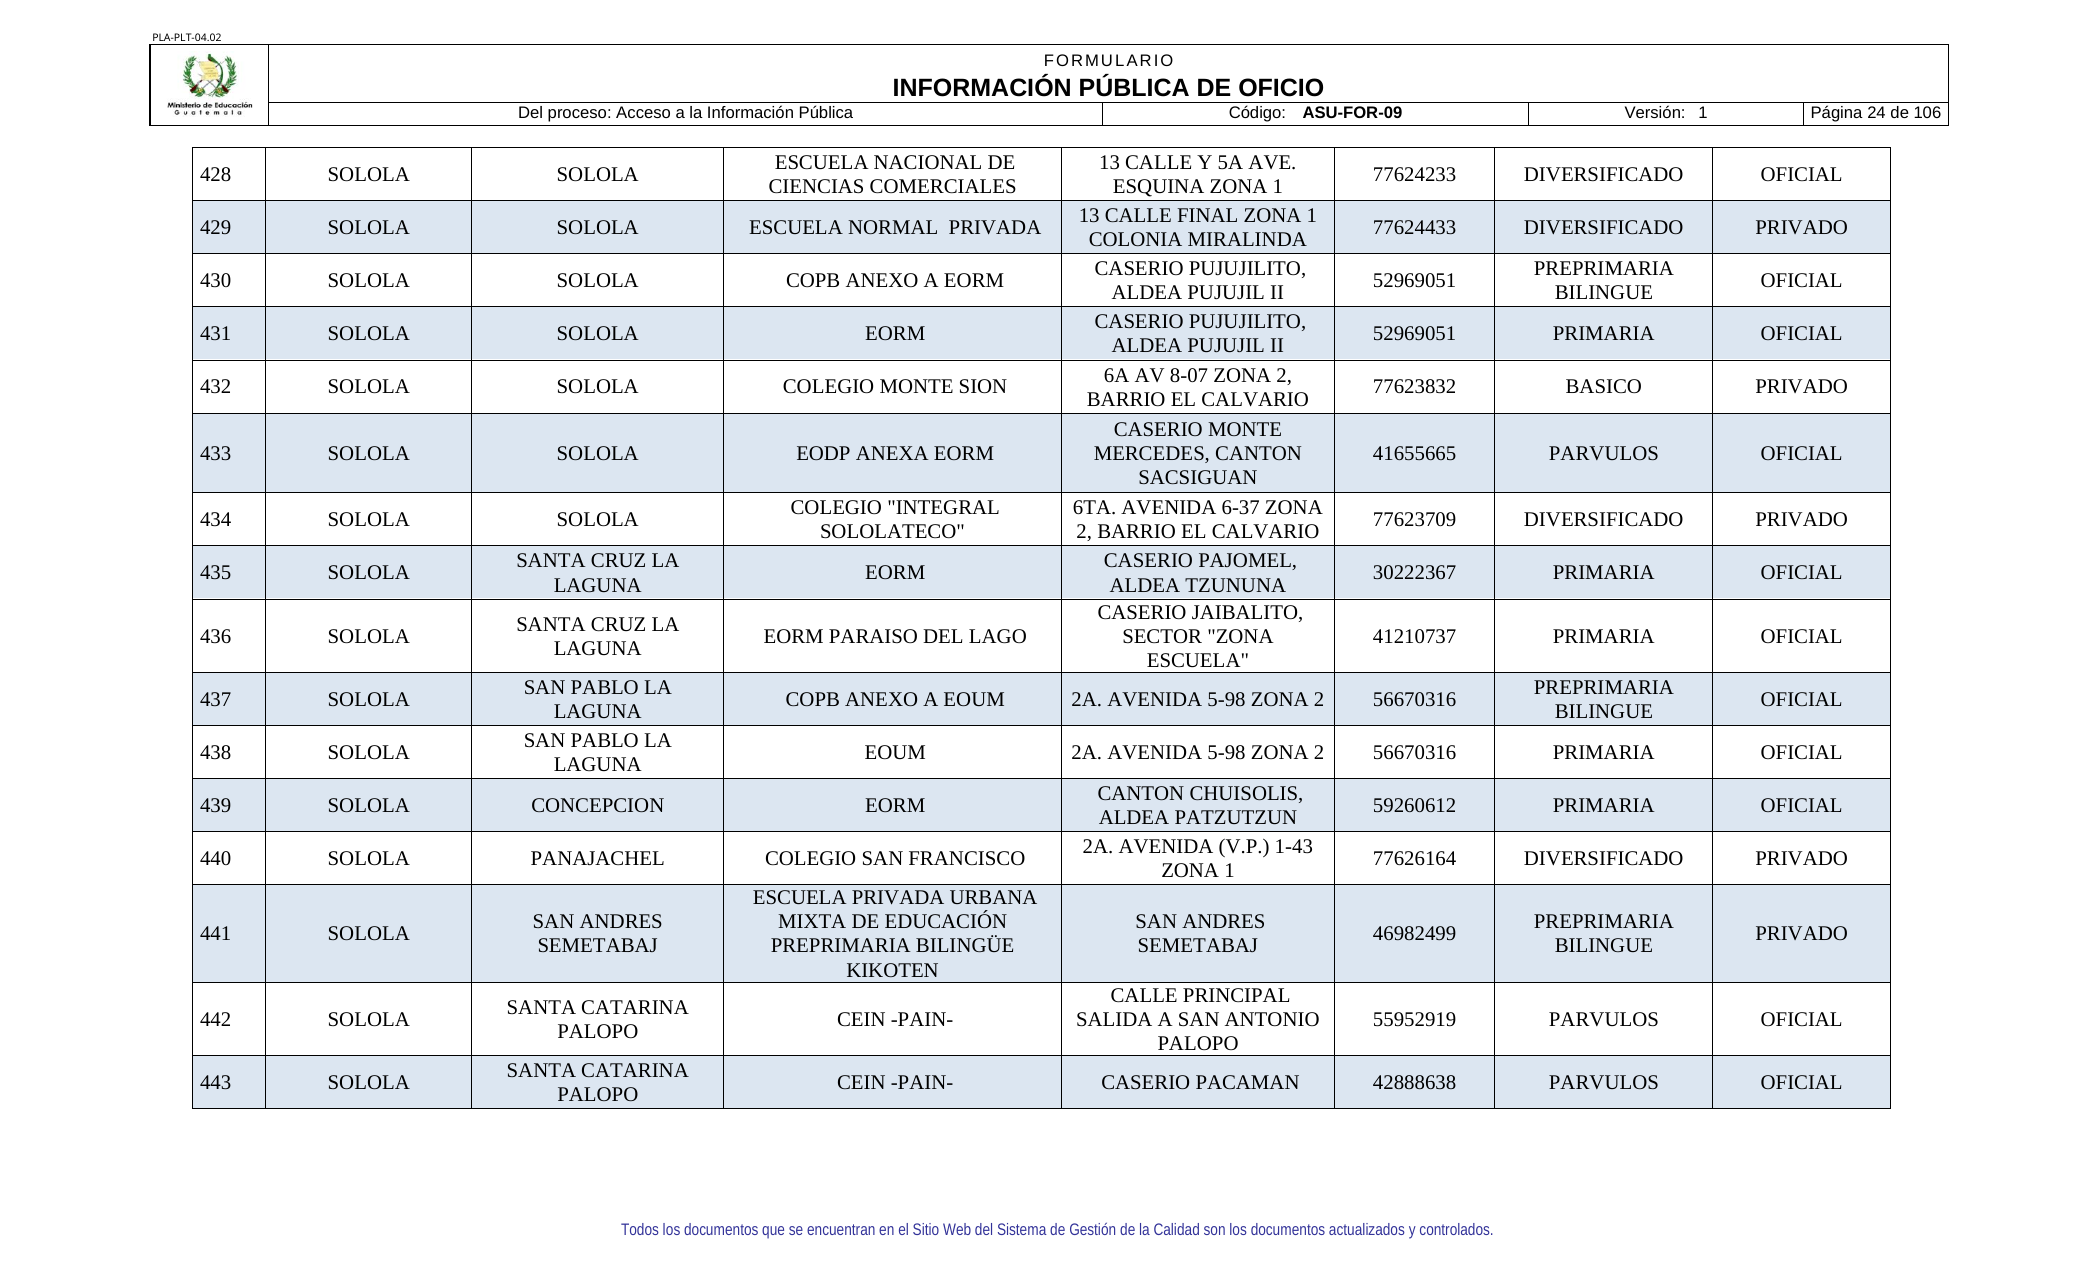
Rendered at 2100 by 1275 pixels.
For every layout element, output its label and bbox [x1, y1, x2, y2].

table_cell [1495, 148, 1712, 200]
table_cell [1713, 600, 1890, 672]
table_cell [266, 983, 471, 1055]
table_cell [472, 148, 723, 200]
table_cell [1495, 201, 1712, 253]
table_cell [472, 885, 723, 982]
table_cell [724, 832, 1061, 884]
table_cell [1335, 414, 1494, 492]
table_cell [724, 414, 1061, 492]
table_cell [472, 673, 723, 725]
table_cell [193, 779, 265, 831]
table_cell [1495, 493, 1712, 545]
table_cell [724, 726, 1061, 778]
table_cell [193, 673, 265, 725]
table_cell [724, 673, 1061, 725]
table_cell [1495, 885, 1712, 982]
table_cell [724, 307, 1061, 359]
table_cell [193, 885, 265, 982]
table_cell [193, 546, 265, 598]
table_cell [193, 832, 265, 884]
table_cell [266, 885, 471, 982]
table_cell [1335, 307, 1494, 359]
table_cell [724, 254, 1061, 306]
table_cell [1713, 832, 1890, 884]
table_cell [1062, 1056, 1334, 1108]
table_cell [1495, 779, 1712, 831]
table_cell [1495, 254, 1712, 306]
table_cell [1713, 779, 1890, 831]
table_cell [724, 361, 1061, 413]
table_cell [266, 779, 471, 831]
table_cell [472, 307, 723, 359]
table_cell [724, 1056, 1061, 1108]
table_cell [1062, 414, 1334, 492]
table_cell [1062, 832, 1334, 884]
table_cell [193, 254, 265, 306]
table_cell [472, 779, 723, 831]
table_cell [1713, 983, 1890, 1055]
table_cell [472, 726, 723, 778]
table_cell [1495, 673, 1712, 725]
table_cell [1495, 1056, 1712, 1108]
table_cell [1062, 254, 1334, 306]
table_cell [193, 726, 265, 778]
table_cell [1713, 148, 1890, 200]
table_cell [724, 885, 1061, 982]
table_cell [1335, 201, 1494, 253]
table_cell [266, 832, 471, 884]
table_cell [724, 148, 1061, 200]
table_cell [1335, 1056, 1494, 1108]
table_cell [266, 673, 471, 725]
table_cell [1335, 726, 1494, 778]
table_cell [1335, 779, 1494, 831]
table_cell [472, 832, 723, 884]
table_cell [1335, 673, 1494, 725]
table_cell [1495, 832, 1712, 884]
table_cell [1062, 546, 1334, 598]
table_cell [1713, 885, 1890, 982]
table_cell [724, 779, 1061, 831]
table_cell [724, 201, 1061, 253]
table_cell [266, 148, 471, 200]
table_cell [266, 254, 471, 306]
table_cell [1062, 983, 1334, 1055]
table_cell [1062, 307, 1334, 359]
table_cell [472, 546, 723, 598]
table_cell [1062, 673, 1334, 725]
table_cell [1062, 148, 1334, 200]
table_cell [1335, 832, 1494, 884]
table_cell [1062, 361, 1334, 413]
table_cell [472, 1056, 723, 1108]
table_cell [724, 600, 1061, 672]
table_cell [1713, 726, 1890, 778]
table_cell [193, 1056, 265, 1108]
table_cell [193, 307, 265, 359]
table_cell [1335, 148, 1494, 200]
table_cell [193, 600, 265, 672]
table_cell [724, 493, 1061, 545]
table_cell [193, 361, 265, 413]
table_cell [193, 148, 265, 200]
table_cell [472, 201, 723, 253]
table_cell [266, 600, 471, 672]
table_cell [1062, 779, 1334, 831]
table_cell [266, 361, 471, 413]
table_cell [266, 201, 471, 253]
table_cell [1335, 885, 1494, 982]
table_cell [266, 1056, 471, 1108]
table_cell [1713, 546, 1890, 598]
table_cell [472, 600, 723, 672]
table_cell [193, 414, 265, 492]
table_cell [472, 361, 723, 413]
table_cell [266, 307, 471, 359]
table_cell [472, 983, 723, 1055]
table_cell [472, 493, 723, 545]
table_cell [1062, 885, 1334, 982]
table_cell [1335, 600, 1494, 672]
picture [166, 51, 253, 117]
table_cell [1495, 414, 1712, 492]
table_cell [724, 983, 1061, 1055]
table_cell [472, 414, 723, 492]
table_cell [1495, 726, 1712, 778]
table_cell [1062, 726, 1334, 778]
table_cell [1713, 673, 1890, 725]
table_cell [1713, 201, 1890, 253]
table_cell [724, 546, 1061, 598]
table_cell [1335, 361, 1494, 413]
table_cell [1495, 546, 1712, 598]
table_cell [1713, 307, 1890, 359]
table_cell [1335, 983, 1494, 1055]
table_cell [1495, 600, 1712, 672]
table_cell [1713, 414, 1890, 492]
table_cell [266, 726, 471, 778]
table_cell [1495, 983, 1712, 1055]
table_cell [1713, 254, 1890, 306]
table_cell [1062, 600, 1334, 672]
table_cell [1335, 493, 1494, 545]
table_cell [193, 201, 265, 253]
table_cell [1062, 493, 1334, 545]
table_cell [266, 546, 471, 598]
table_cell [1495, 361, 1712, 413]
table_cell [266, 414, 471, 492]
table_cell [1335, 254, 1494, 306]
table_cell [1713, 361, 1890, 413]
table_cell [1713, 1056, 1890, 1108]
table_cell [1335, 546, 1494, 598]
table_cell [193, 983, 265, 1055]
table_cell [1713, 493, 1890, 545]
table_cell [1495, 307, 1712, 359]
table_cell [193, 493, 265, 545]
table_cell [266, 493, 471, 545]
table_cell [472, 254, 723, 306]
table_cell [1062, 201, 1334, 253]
